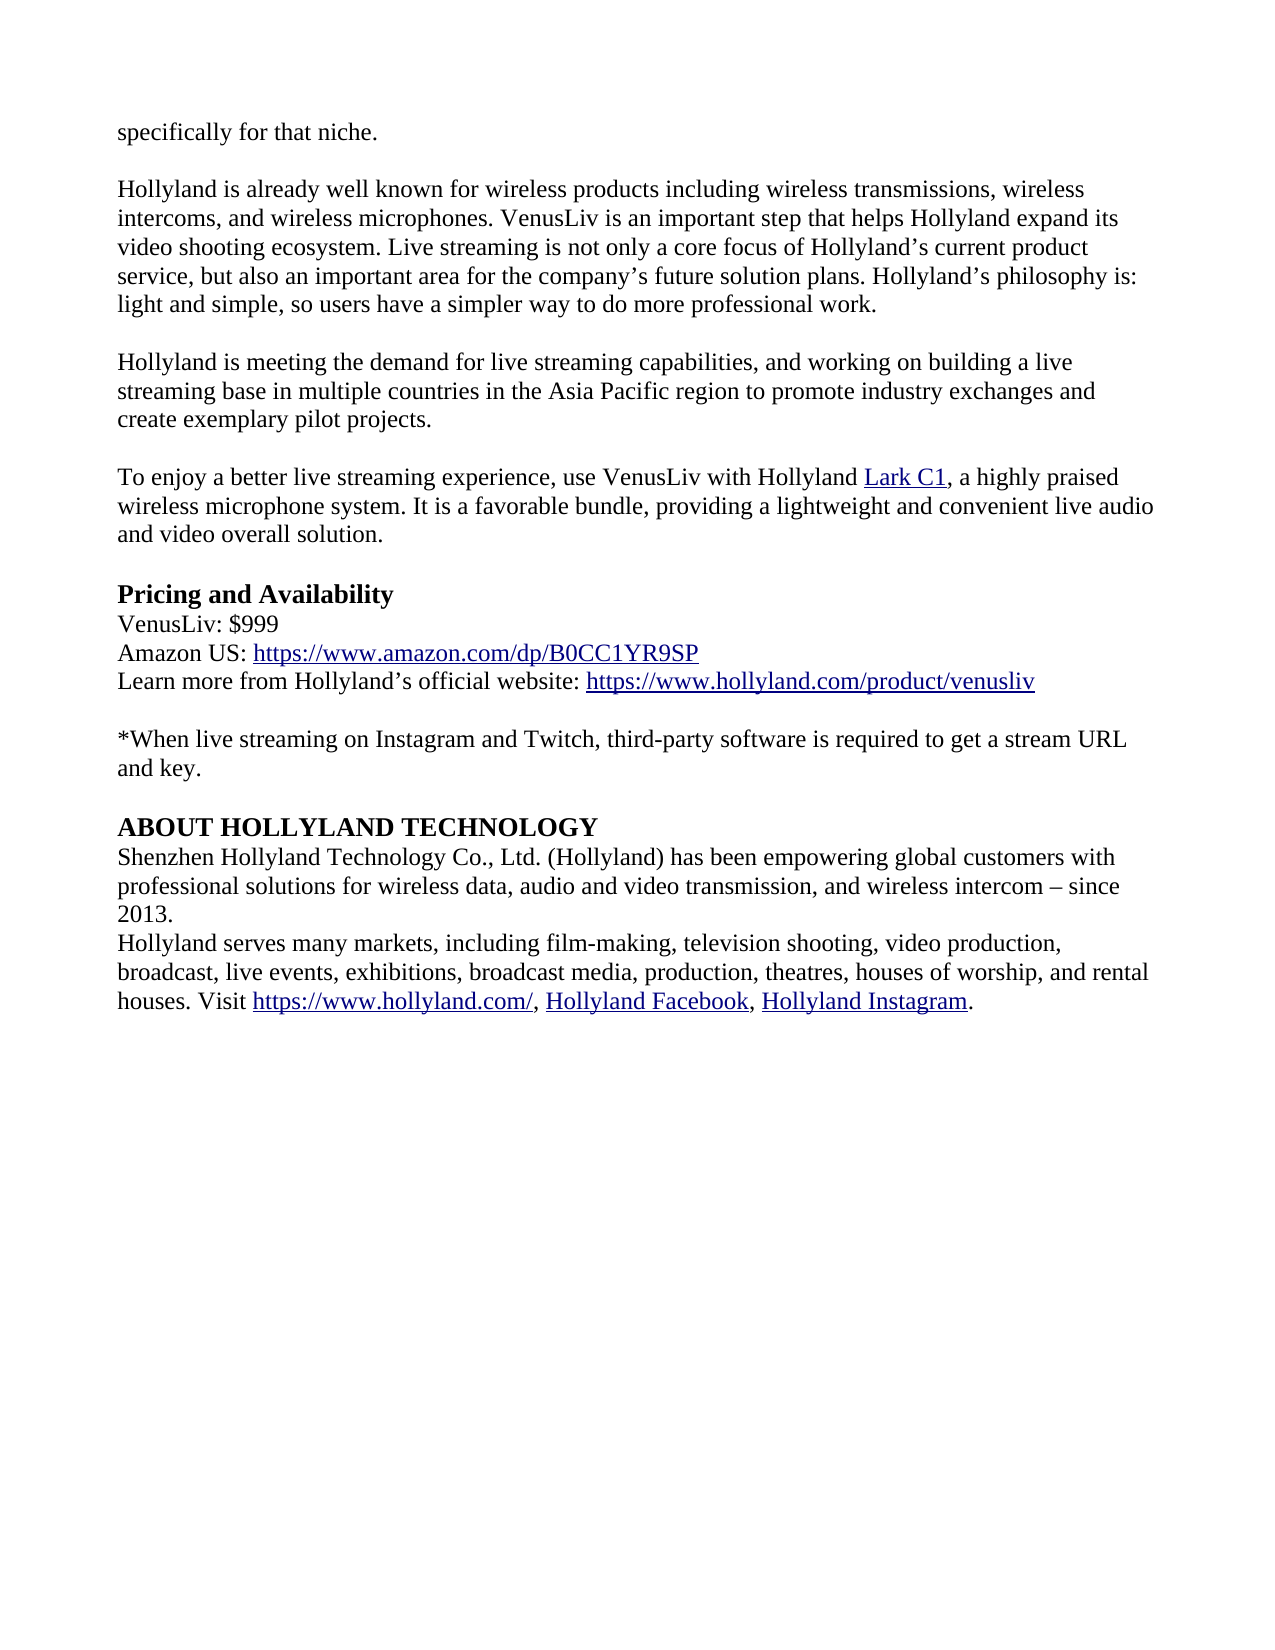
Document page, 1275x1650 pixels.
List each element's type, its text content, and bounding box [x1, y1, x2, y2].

subtitle ABOUT HOLLYLAND TECHNOLOGY [117, 811, 1158, 842]
subtitle Pricing and Availability [117, 578, 1158, 609]
text Shenzhen Hollyland Technology Co., Ltd. (Hollyland) has been empowering global customers with professional solutions for wireless data, audio and video transmission, and wireless intercom – since 2013. Hollyland serves many markets, including film-making, television shooting, video production, broadcast, live events, exhibitions, broadcast media, production, theatres, houses of worship, and rental houses. Visit https://www.hollyland.com/, Hollyland Facebook, Hollyland Instagram. [117, 842, 1158, 1014]
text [117, 117, 1158, 548]
text VenusLiv: $999 Amazon US: https://www.amazon.com/dp/B0CC1YR9SP Learn more from Hollyland’s official website: https://www.hollyland.com/product/venusliv *When live streaming on Instagram and Twitch, third-party software is required to get a stream URL and key. [117, 609, 1158, 781]
